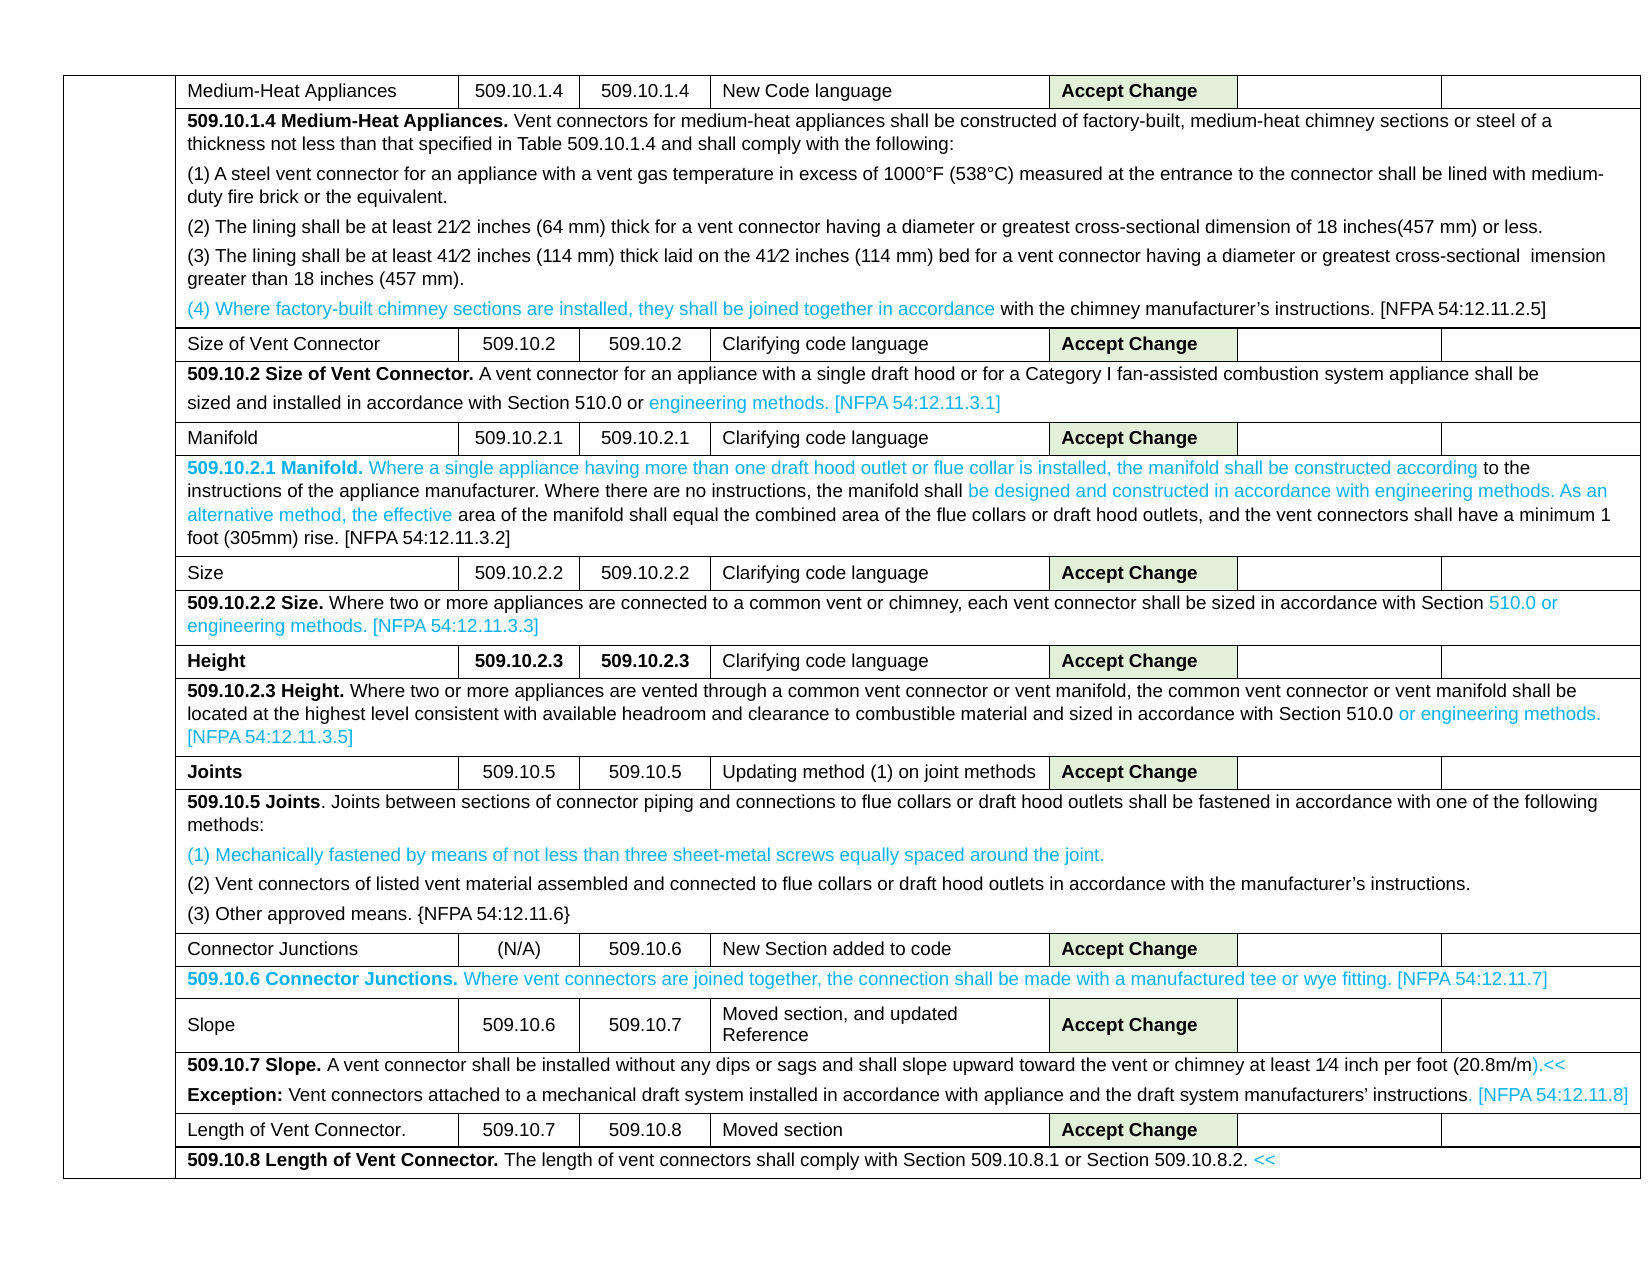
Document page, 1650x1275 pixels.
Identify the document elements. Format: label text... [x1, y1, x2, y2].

table_cell [1238, 934, 1441, 966]
table_cell Clarifying code language [711, 423, 1049, 455]
table_cell 509.10.5 [459, 757, 579, 789]
table_cell 509.10.7 [459, 1114, 579, 1146]
table_cell 509.10.7 Slope. A vent connector shall be installed without any dips or sags and shall slope upward toward the vent or chimney at least 1⁄4 inch per foot (20.8m/m).<< Exception: Vent connectors attached to a mechanical draft system installed in accordance with appliance and the draft system manufacturers’ instructions. [NFPA 54:12.11.8] [176, 1053, 1640, 1113]
table_cell [1442, 329, 1640, 361]
table_cell Accept Change [1050, 757, 1237, 789]
table_cell 509.10.2 [459, 329, 579, 361]
table_cell 509.10.6 [580, 934, 710, 966]
table_cell [1442, 423, 1640, 455]
table_cell Joints [176, 757, 458, 789]
table_cell 509.10.1.4 Medium-Heat Appliances. Vent connectors for medium-heat appliances shall be constructed of factory-built, medium-heat chimney sections or steel of a thickness not less than that specified in Table 509.10.1.4 and shall comply with the following: (1) A steel vent connector for an appliance with a vent gas temperature in excess of 1000°F (538°C) measured at the entrance to the connector shall be lined with medium-duty fire brick or the equivalent. (2) The lining shall be at least 21⁄2 inches (64 mm) thick for a vent connector having a diameter or greatest cross-sectional dimension of 18 inches(457 mm) or less. (3) The lining shall be at least 41⁄2 inches (114 mm) thick laid on the 41⁄2 inches (114 mm) bed for a vent connector having a diameter or greatest cross-sectional imension greater than 18 inches (457 mm). (4) Where factory-built chimney sections are installed, they shall be joined together in accordance with the chimney manufacturer’s instructions. [NFPA 54:12.11.2.5] [176, 109, 1640, 327]
table_cell [1442, 999, 1640, 1052]
table_cell Size of Vent Connector [176, 329, 458, 361]
table_cell 509.10.2.3 [459, 646, 579, 678]
table_cell Accept Change [1050, 1114, 1237, 1146]
table_cell [1442, 757, 1640, 789]
table_cell Accept Change [1050, 999, 1237, 1052]
table_cell [1238, 329, 1441, 361]
table_cell Height [176, 646, 458, 678]
table_cell 509.10.2.1 [580, 423, 710, 455]
table_cell 509.10.8 [580, 1114, 710, 1146]
table_cell 509.10.2.1 Manifold. Where a single appliance having more than one draft hood outlet or flue collar is installed, the manifold shall be constructed according to the instructions of the appliance manufacturer. Where there are no instructions, the manifold shall be designed and constructed in accordance with engineering methods. As an alternative method, the effective area of the manifold shall equal the combined area of the flue collars or draft hood outlets, and the vent connectors shall have a minimum 1 foot (305mm) rise. [NFPA 54:12.11.3.2] [176, 456, 1640, 556]
table_cell 509.10.6 Connector Junctions. Where vent connectors are joined together, the connection shall be made with a manufactured tee or wye fitting. [NFPA 54:12.11.7] [176, 967, 1640, 997]
table_cell Clarifying code language [711, 646, 1049, 678]
table_cell [1238, 557, 1441, 589]
table_cell Accept Change [1050, 423, 1237, 455]
table_cell Accept Change [1050, 76, 1237, 108]
table_cell (N/A) [459, 934, 579, 966]
table_cell Updating method (1) on joint methods [711, 757, 1049, 789]
table_cell 509.10.2.1 [459, 423, 579, 455]
table_cell [1442, 646, 1640, 678]
table_cell Accept Change [1050, 557, 1237, 589]
table_cell [1238, 1114, 1441, 1146]
table_cell [1238, 999, 1441, 1052]
table_cell Length of Vent Connector. [176, 1114, 458, 1146]
table_cell Connector Junctions [176, 934, 458, 966]
table_cell Moved section, and updated Reference [711, 999, 1049, 1052]
table_cell 509.10.2.3 Height. Where two or more appliances are vented through a common vent connector or vent manifold, the common vent connector or vent manifold shall be located at the highest level consistent with available headroom and clearance to combustible material and sized in accordance with Section 510.0 or engineering methods. [NFPA 54:12.11.3.5] [176, 679, 1640, 756]
table_cell New Section added to code [711, 934, 1049, 966]
table_cell Clarifying code language [711, 557, 1049, 589]
table_cell 509.10.2.2 Size. Where two or more appliances are connected to a common vent or chimney, each vent connector shall be sized in accordance with Section 510.0 or engineering methods. [NFPA 54:12.11.3.3] [176, 591, 1640, 644]
table_cell [1442, 557, 1640, 589]
table_cell 509.10.2 [580, 329, 710, 361]
table_cell [1238, 76, 1441, 108]
table_cell 509.10.2 Size of Vent Connector. A vent connector for an appliance with a single draft hood or for a Category I fan-assisted combustion system appliance shall be sized and installed in accordance with Section 510.0 or engineering methods. [NFPA 54:12.11.3.1] [176, 362, 1640, 422]
table_cell [1442, 934, 1640, 966]
table_cell [1442, 1114, 1640, 1146]
table_cell Moved section [711, 1114, 1049, 1146]
table_cell 509.10.5 [580, 757, 710, 789]
picture [373, 618, 377, 636]
table_cell 509.10.8 Length of Vent Connector. The length of vent connectors shall comply with Section 509.10.8.1 or Section 509.10.8.2. << [176, 1148, 1640, 1178]
table_cell 509.10.2.3 [580, 646, 710, 678]
table_cell 509.10.7 [580, 999, 710, 1052]
table_cell [1238, 646, 1441, 678]
table_cell [1238, 757, 1441, 789]
picture [348, 729, 352, 747]
table_cell Slope [176, 999, 458, 1052]
table_cell Accept Change [1050, 329, 1237, 361]
table_cell Accept Change [1050, 646, 1237, 678]
table_cell Clarifying code language [711, 329, 1049, 361]
table_cell 509.10.5 Joints. Joints between sections of connector piping and connections to flue collars or draft hood outlets shall be fastened in accordance with one of the following methods: (1) Mechanically fastened by means of not less than three sheet-metal screws equally spaced around the joint. (2) Vent connectors of listed vent material assembled and connected to flue collars or draft hood outlets in accordance with the manufacturer’s instructions. (3) Other approved means. {NFPA 54:12.11.6} [176, 790, 1640, 932]
table_cell [1442, 76, 1640, 108]
picture [835, 395, 839, 413]
table_cell Medium-Heat Appliances [176, 76, 458, 108]
table_cell Size [176, 557, 458, 589]
table_cell Manifold [176, 423, 458, 455]
table_cell [1238, 423, 1441, 455]
table_cell 509.10.6 [459, 999, 579, 1052]
table_cell Accept Change [1050, 934, 1237, 966]
table_cell 509.10.1.4 [459, 76, 579, 108]
table_cell New Code language [711, 76, 1049, 108]
table_cell 509.10.2.2 [459, 557, 579, 589]
table_cell 509.10.1.4 [580, 76, 710, 108]
table_cell 509.10.2.2 [580, 557, 710, 589]
